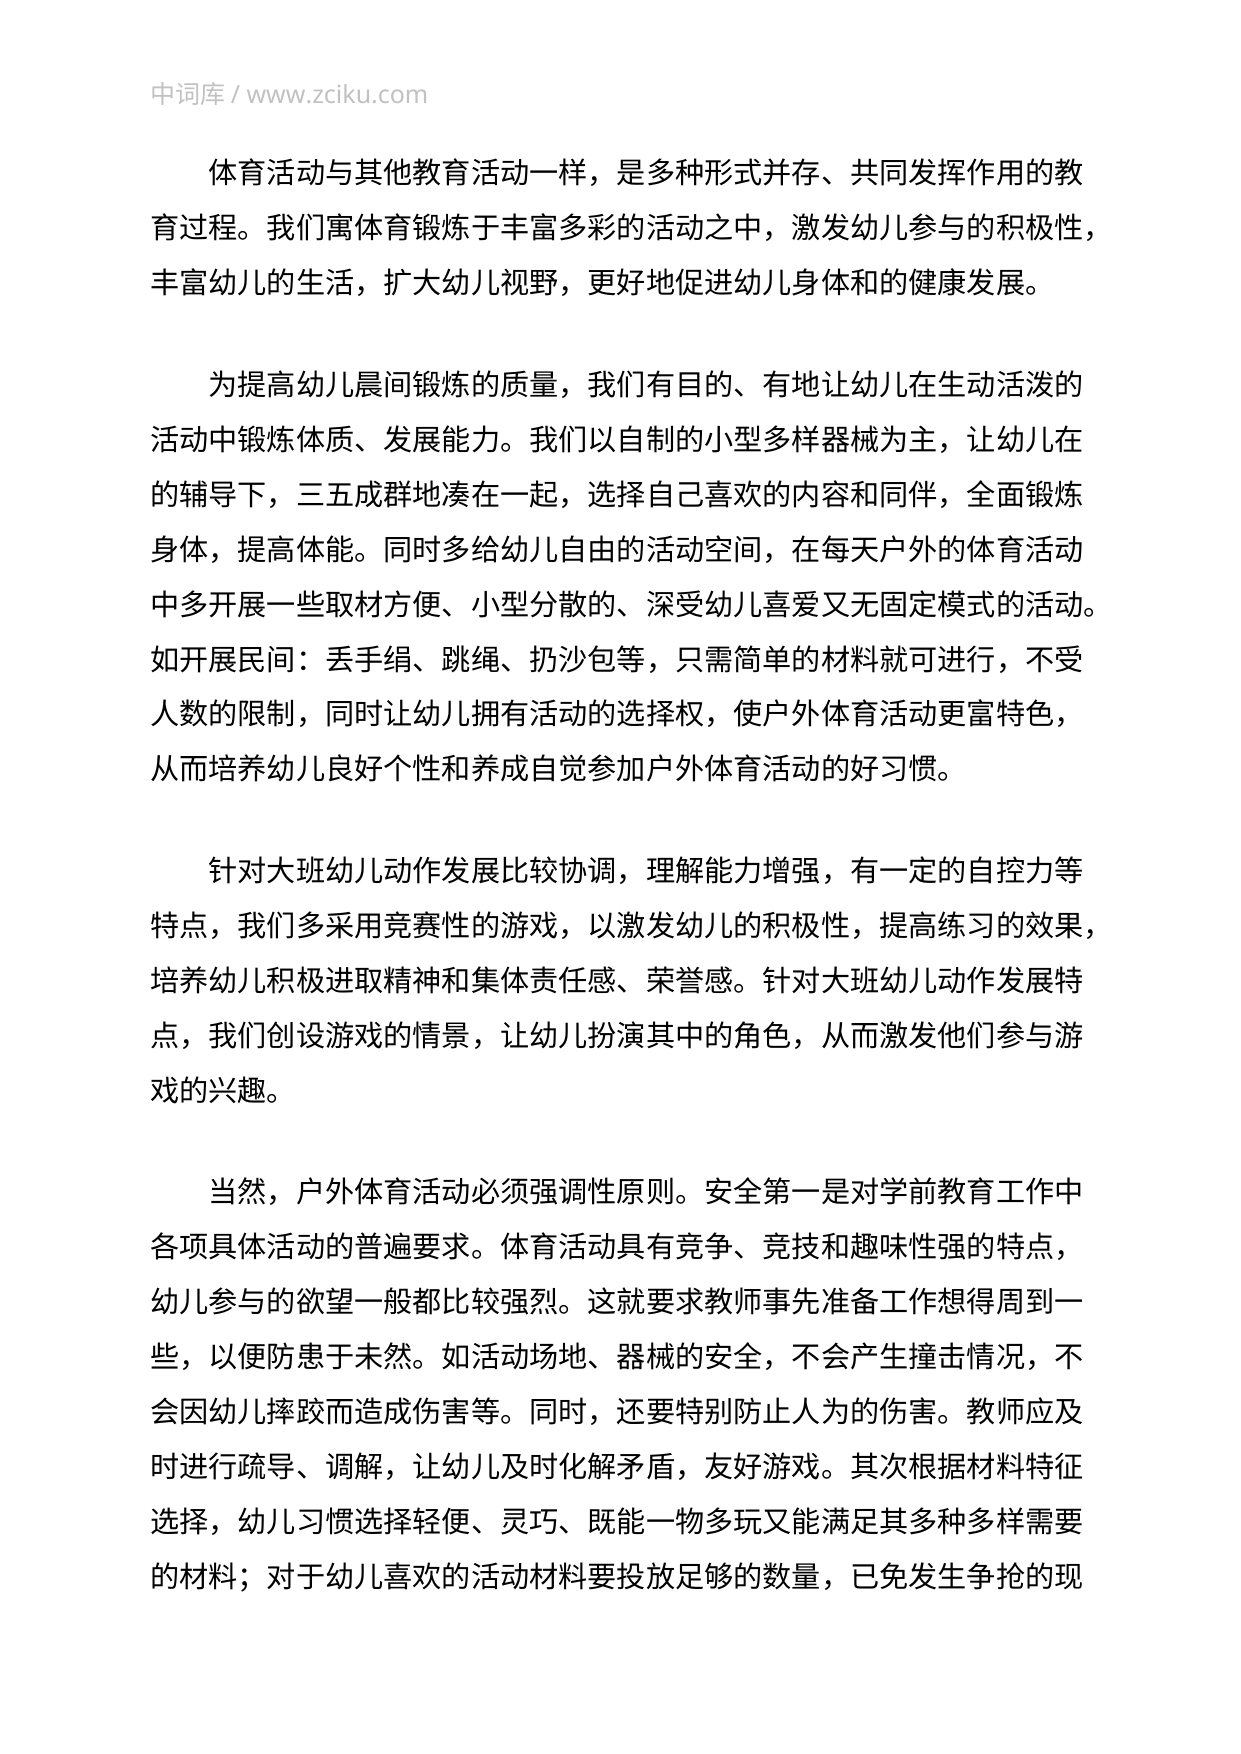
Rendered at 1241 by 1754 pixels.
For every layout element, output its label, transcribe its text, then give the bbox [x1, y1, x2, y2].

text 针对大班幼儿动作发展比较协调，理解能力增强，有一定的自控力等特点，我们多采用竞赛性的游戏，以激发幼儿的积极性，提高练习的效果，培养幼儿积极进取精神和集体责任感、荣誉感。针对大班幼儿动作发展特点，我们创设游戏的情景，让幼儿扮演其中的角色，从而激发他们参与游戏的兴趣。 [150, 848, 1090, 1109]
text 为提高幼儿晨间锻炼的质量，我们有目的、有地让幼儿在生动活泼的活动中锻炼体质、发展能力。我们以自制的小型多样器械为主，让幼儿在的辅导下，三五成群地凑在一起，选择自己喜欢的内容和同伴，全面锻炼身体，提高体能。同时多给幼儿自由的活动空间，在每天户外的体育活动中多开展一些取材方便、小型分散的、深受幼儿喜爱又无固定模式的活动。如开展民间：丢手绢、跳绳、扔沙包等，只需简单的材料就可进行，不受人数的限制，同时让幼儿拥有活动的选择权，使户外体育活动更富特色，从而培养幼儿良好个性和养成自觉参加户外体育活动的好习惯。 [150, 362, 1090, 788]
text 体育活动与其他教育活动一样，是多种形式并存、共同发挥作用的教育过程。我们寓体育锻炼于丰富多彩的活动之中，激发幼儿参与的积极性，丰富幼儿的生活，扩大幼儿视野，更好地促进幼儿身体和的健康发展。 [150, 150, 1090, 302]
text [150, 1169, 1090, 1596]
